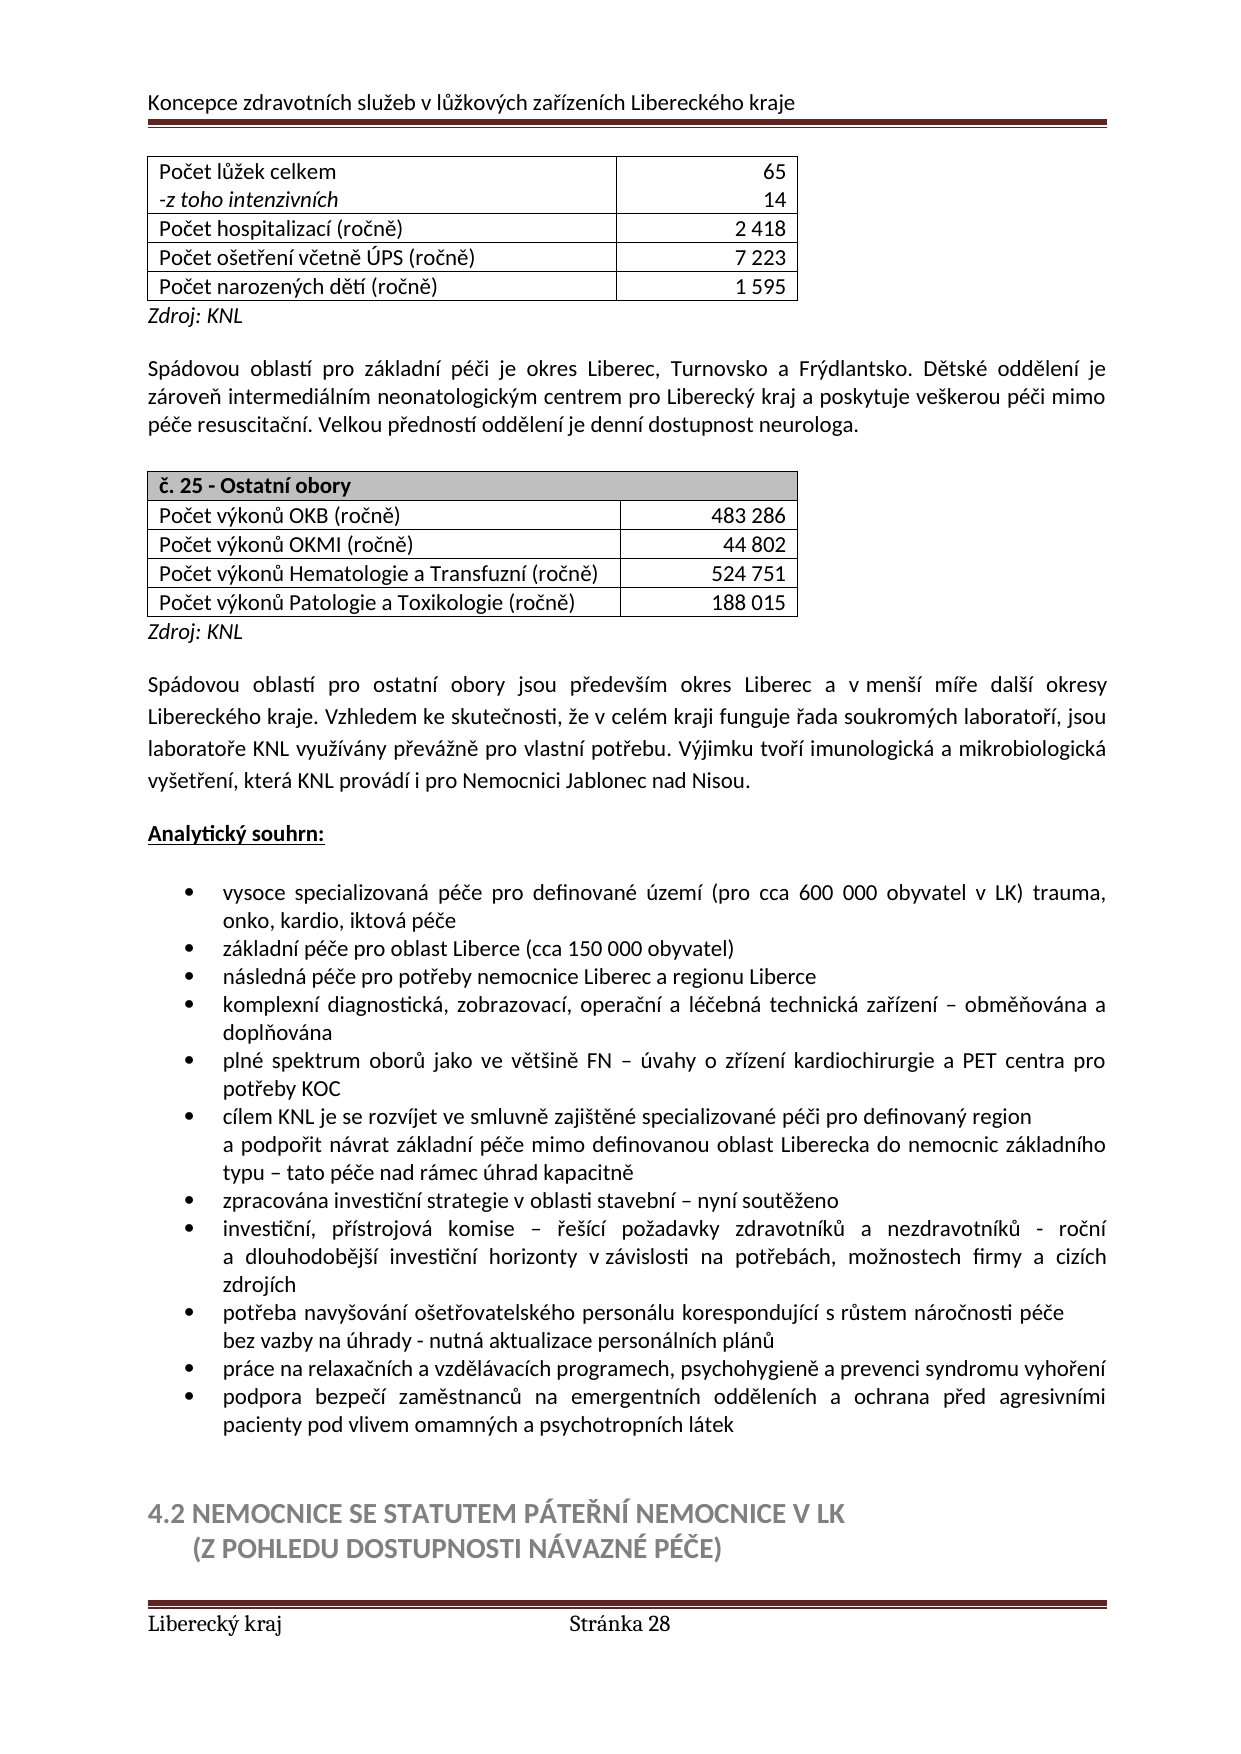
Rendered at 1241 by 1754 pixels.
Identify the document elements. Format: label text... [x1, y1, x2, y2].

list vysoce specializovaná péče pro definované území (pro cca 600 000 obyvatel v LK) trauma, onko, kardio, iktová péče [185, 878, 1107, 934]
text 4.2 NEMOCNICE SE STATUTEM PÁTEŘNÍ NEMOCNICE V LK [148, 1495, 1107, 1531]
list komplexní diagnostická, zobrazovací, operační a léčebná technická zařízení – obměňována a doplňována [185, 990, 1107, 1046]
text Zdroj: KNL [148, 617, 1107, 645]
text (Z POHLEDU DOSTUPNOSTI NÁVAZNÉ PÉČE) [148, 1531, 1107, 1566]
text Analytický souhrn: [148, 819, 1107, 848]
list cílem KNL je se rozvíjet ve smluvně zajištěné specializované péči pro definovaný region a podpořit návrat základní péče mimo definovanou oblast Liberecka do nemocnic základního typu – tato péče nad rámec úhrad kapacitně [185, 1102, 1107, 1186]
table_cell 7 223 [617, 243, 797, 271]
table_cell Počet hospitalizací (ročně) [148, 214, 616, 242]
table_cell Počet lůžek celkem -z toho intenzivních [148, 157, 616, 213]
list základní péče pro oblast Liberce (cca 150 000 obyvatel) [185, 934, 1107, 962]
table_cell 65 14 [617, 157, 797, 213]
list práce na relaxačních a vzdělávacích programech, psychohygieně a prevenci syndromu vyhoření [185, 1354, 1107, 1382]
text Spádovou oblastí pro základní péči je okres Liberec, Turnovsko a Frýdlantsko. Dětské oddělení je zároveň intermediálním neonatologickým centrem pro Liberecký kraj a poskytuje veškerou péči mimo péče resuscitační. Velkou předností oddělení je denní dostupnost neurologa. [148, 354, 1107, 438]
table_cell Počet výkonů OKMI (ročně) [148, 530, 620, 558]
table_cell Počet ošetření včetně ÚPS (ročně) [148, 243, 616, 271]
table_cell Počet výkonů Patologie a Toxikologie (ročně) [148, 588, 620, 616]
list potřeba navyšování ošetřovatelského personálu korespondující s růstem náročnosti péče bez vazby na úhrady - nutná aktualizace personálních plánů [185, 1298, 1107, 1354]
text Zdroj: KNL [148, 301, 1107, 329]
table_cell 483 286 [621, 501, 797, 529]
list zpracována investiční strategie v oblasti stavební – nyní soutěženo [185, 1186, 1107, 1214]
table_cell Počet narozených dětí (ročně) [148, 272, 616, 300]
list následná péče pro potřeby nemocnice Liberec a regionu Liberce [185, 962, 1107, 990]
table_cell Počet výkonů Hematologie a Transfuzní (ročně) [148, 559, 620, 587]
table_cell 188 015 [621, 588, 797, 616]
list podpora bezpečí zaměstnanců na emergentních odděleních a ochrana před agresivními pacienty pod vlivem omamných a psychotropních látek [185, 1382, 1107, 1438]
table_cell 1 595 [617, 272, 797, 300]
table_cell 2 418 [617, 214, 797, 242]
table_header č. 25 - Ostatní obory [148, 472, 797, 500]
list plné spektrum oborů jako ve většině FN – úvahy o zřízení kardiochirurgie a PET centra pro potřeby KOC [185, 1046, 1107, 1102]
list investiční, přístrojová komise – řešící požadavky zdravotníků a nezdravotníků - roční a dlouhodobější investiční horizonty v závislosti na potřebách, možnostech firmy a cizích zdrojích [185, 1214, 1107, 1298]
table_cell 44 802 [621, 530, 797, 558]
table_cell Počet výkonů OKB (ročně) [148, 501, 620, 529]
table_cell 524 751 [621, 559, 797, 587]
text Spádovou oblastí pro ostatní obory jsou především okres Liberec a v menší míře další okresy Libereckého kraje. Vzhledem ke skutečnosti, že v celém kraji funguje řada soukromých laboratoří, jsou laboratoře KNL využívány převážně pro vlastní potřebu. Výjimku tvoří imunologická a mikrobiologická vyšetření, která KNL provádí i pro Nemocnici Jablonec nad Nisou. [148, 670, 1107, 794]
